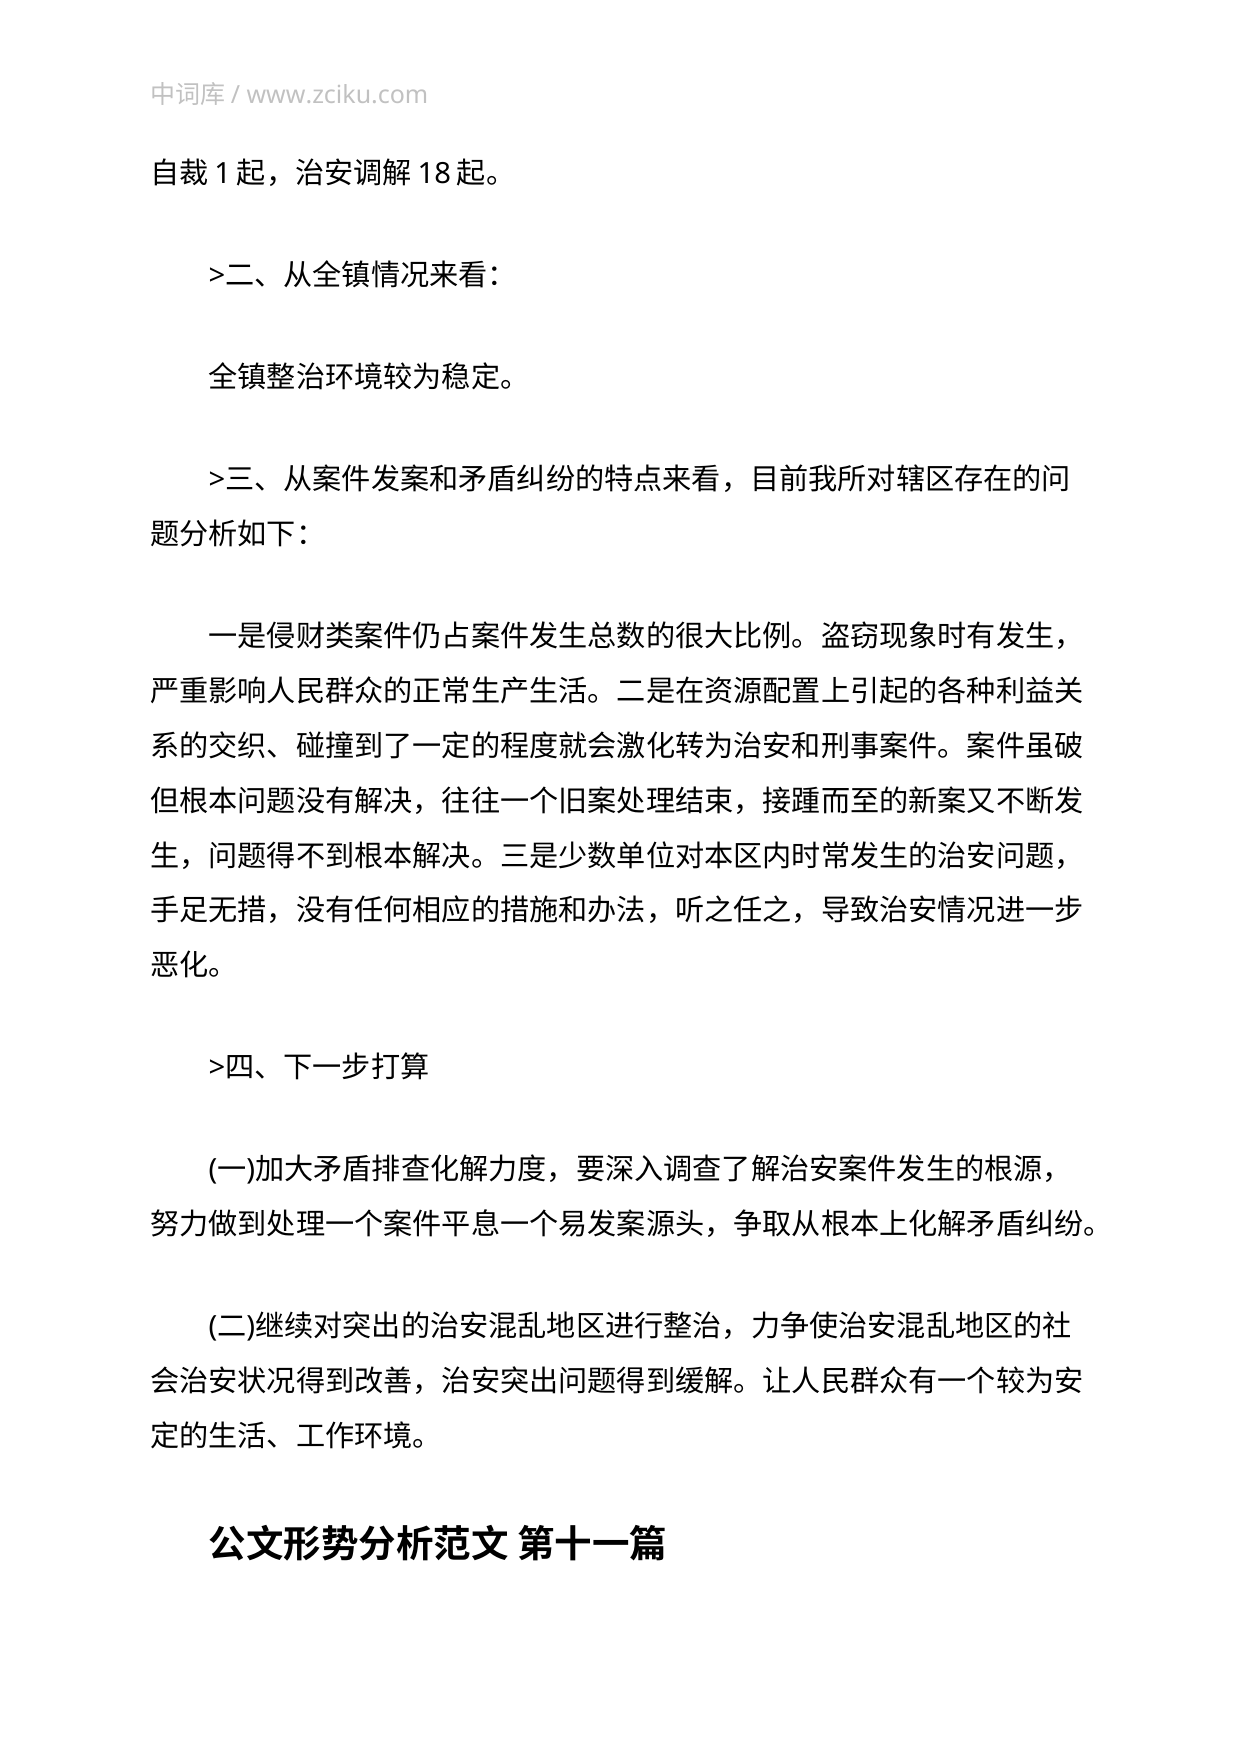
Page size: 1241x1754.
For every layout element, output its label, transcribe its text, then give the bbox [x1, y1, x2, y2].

text (二)继续对突出的治安混乱地区进行整治，力争使治安混乱地区的社会治安状况得到改善，治安突出问题得到缓解。让人民群众有一个较为安定的生活、工作环境。 [150, 1302, 1090, 1454]
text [150, 150, 1090, 192]
text >三、从案件发案和矛盾纠纷的特点来看，目前我所对辖区存在的问题分析如下： [150, 456, 1090, 553]
text 公文形势分析范文 第十一篇 [150, 1514, 1090, 1568]
text 一是侵财类案件仍占案件发生总数的很大比例。盗窃现象时有发生，严重影响人民群众的正常生产生活。二是在资源配置上引起的各种利益关系的交织、碰撞到了一定的程度就会激化转为治安和刑事案件。案件虽破但根本问题没有解决，往往一个旧案处理结束，接踵而至的新案又不断发生，问题得不到根本解决。三是少数单位对本区内时常发生的治安问题，手足无措，没有任何相应的措施和办法，听之任之，导致治安情况进一步恶化。 [150, 612, 1090, 984]
text (一)加大矛盾排查化解力度，要深入调查了解治安案件发生的根源，努力做到处理一个案件平息一个易发案源头，争取从根本上化解矛盾纠纷。 [150, 1146, 1090, 1243]
text >二、从全镇情况来看： [150, 252, 1090, 294]
text 全镇整治环境较为稳定。 [150, 354, 1090, 396]
text >四、下一步打算 [150, 1044, 1090, 1086]
